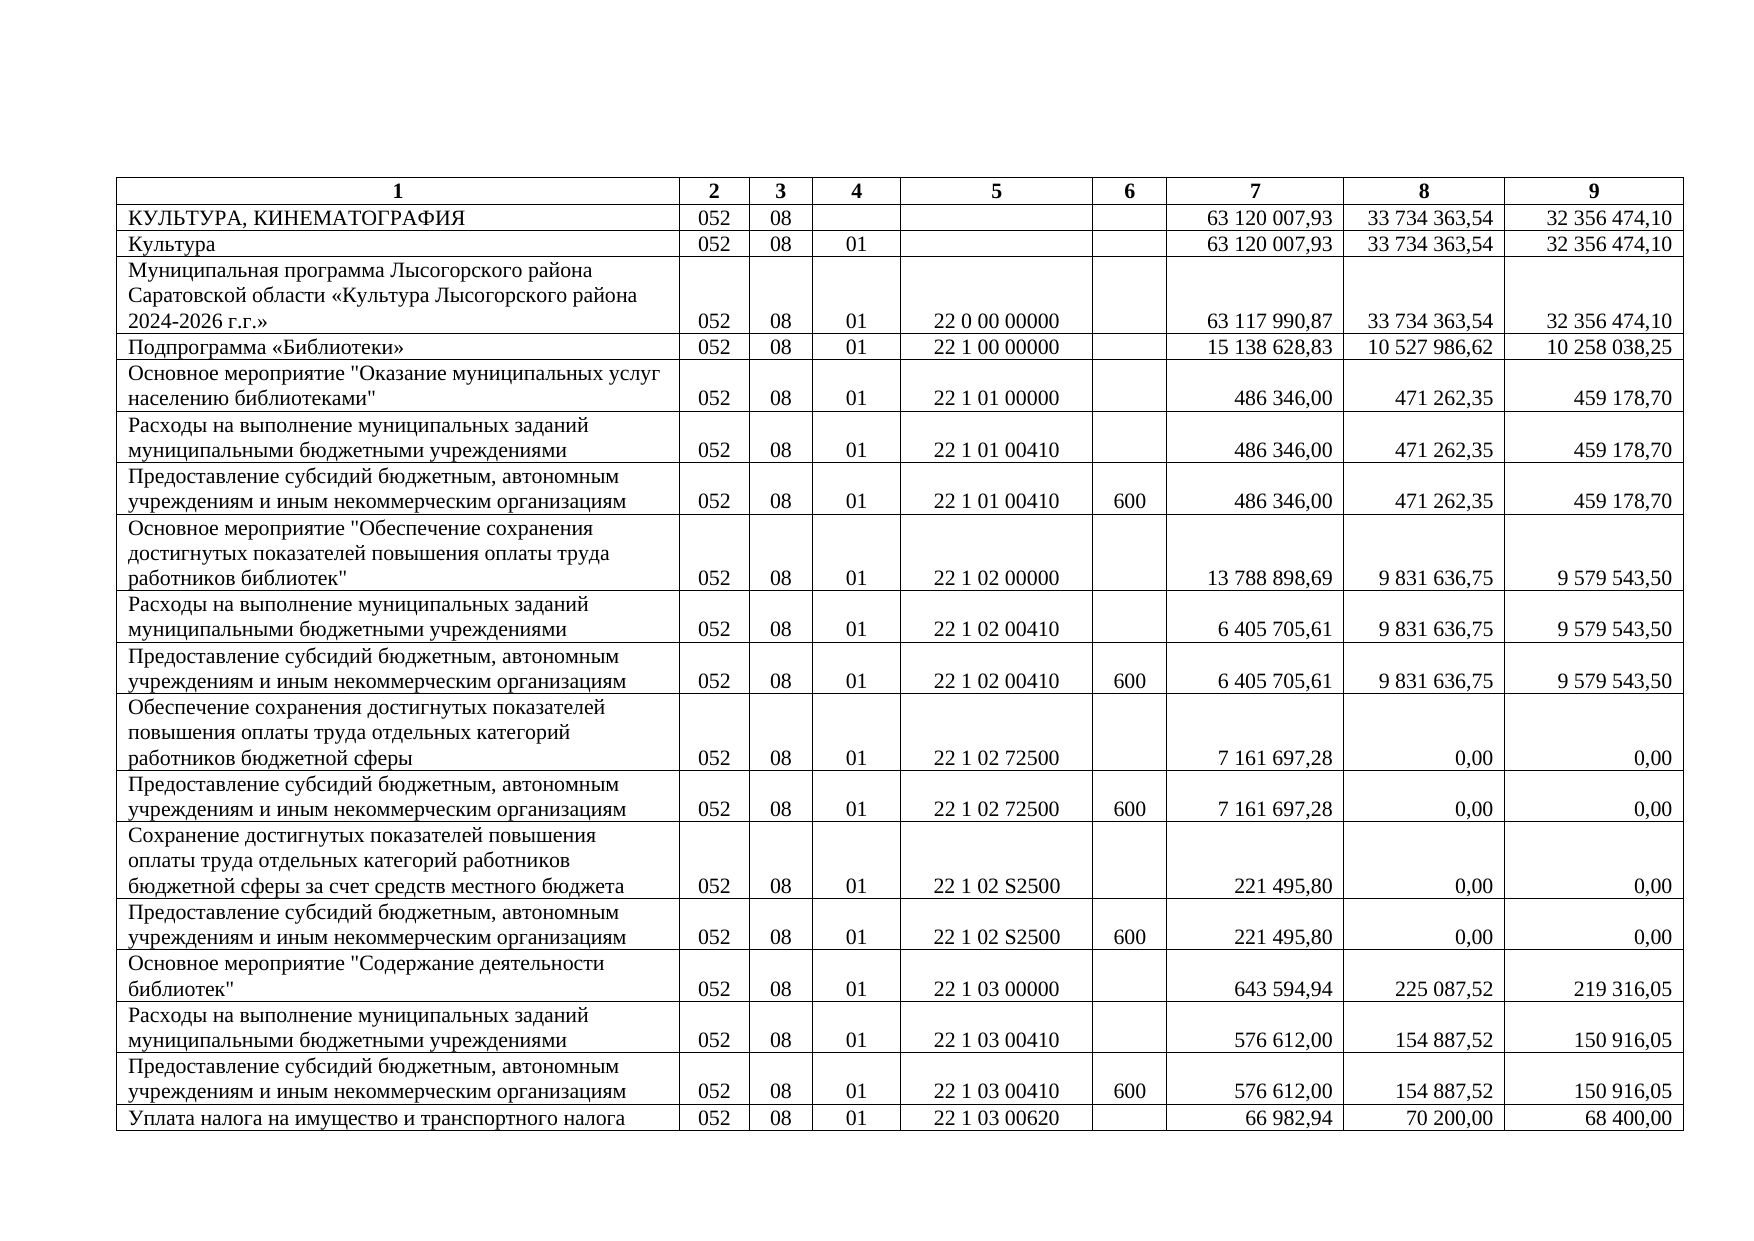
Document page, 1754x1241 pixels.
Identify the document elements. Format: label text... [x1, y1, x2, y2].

table_cell 576 612,00 [1167, 1053, 1343, 1104]
table_cell Основное мероприятие "Содержание деятельности библиотек" [117, 950, 679, 1001]
table_cell 01 [813, 950, 900, 1001]
table_cell 052 [680, 231, 749, 256]
table_cell 0,00 [1344, 899, 1504, 949]
table_cell 63 117 990,87 [1167, 257, 1343, 333]
table_cell 01 [813, 360, 900, 411]
table_cell 08 [750, 1002, 812, 1052]
table_header 6 [1093, 178, 1166, 204]
table_cell 9 579 543,50 [1505, 643, 1683, 693]
table_cell 33 734 363,54 [1344, 257, 1504, 333]
table_cell [1093, 205, 1166, 230]
table_cell 01 [813, 643, 900, 693]
table_cell [1093, 1002, 1166, 1052]
table_cell 22 1 03 00620 [901, 1105, 1092, 1130]
table_cell Основное мероприятие "Оказание муниципальных услуг населению библиотеками" [117, 360, 679, 411]
table_cell 052 [680, 822, 749, 898]
table_header 9 [1505, 178, 1683, 204]
table_cell 7 161 697,28 [1167, 694, 1343, 770]
table_cell 22 1 03 00410 [901, 1002, 1092, 1052]
table_cell 600 [1093, 463, 1166, 513]
table_cell [1093, 360, 1166, 411]
table_cell 0,00 [1505, 899, 1683, 949]
table_cell 0,00 [1505, 822, 1683, 898]
table_cell 10 527 986,62 [1344, 334, 1504, 359]
table_cell 22 1 00 00000 [901, 334, 1092, 359]
table_cell 08 [750, 463, 812, 513]
table_cell 150 916,05 [1505, 1002, 1683, 1052]
table_cell 600 [1093, 899, 1166, 949]
table_cell 600 [1093, 771, 1166, 821]
table_cell 471 262,35 [1344, 463, 1504, 513]
table_cell 08 [750, 205, 812, 230]
table_cell 01 [813, 1002, 900, 1052]
table_cell 9 831 636,75 [1344, 643, 1504, 693]
table_cell 08 [750, 899, 812, 949]
table_cell 01 [813, 771, 900, 821]
table_cell 63 120 007,93 [1167, 231, 1343, 256]
table_cell 459 178,70 [1505, 412, 1683, 462]
table_cell 01 [813, 1053, 900, 1104]
table_cell 576 612,00 [1167, 1002, 1343, 1052]
table_cell 221 495,80 [1167, 822, 1343, 898]
table_cell 10 258 038,25 [1505, 334, 1683, 359]
table_cell Предоставление субсидий бюджетным, автономным учреждениям и иным некоммерческим организациям [117, 463, 679, 513]
table_cell [1093, 1105, 1166, 1130]
table_cell 600 [1093, 1053, 1166, 1104]
table_cell Подпрограмма «Библиотеки» [117, 334, 679, 359]
table_cell [813, 205, 900, 230]
table_cell 052 [680, 643, 749, 693]
table_cell 219 316,05 [1505, 950, 1683, 1001]
table_cell 052 [680, 334, 749, 359]
table_cell 08 [750, 950, 812, 1001]
table_cell 154 887,52 [1344, 1053, 1504, 1104]
table_cell 22 1 03 00000 [901, 950, 1092, 1001]
table_cell 22 1 01 00410 [901, 463, 1092, 513]
table_cell 052 [680, 591, 749, 642]
table_cell 01 [813, 694, 900, 770]
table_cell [117, 1053, 679, 1104]
table_cell 052 [680, 1105, 749, 1130]
table_header 5 [901, 178, 1092, 204]
table_cell 08 [750, 257, 812, 333]
table_cell 22 1 01 00410 [901, 412, 1092, 462]
table_cell Обеспечение сохранения достигнутых показателей повышения оплаты труда отдельных категорий работников бюджетной сферы [117, 694, 679, 770]
table_cell [901, 205, 1092, 230]
table_header 2 [680, 178, 749, 204]
table_header 4 [813, 178, 900, 204]
table_cell 08 [750, 515, 812, 590]
table_cell Муниципальная программа Лысогорского района Саратовской области «Культура Лысогорского района 2024-2026 г.г.» [117, 257, 679, 333]
table_cell 052 [680, 515, 749, 590]
table_cell 052 [680, 257, 749, 333]
table_cell 600 [1093, 643, 1166, 693]
table_cell 01 [813, 591, 900, 642]
table_cell Расходы на выполнение муниципальных заданий муниципальными бюджетными учреждениями [117, 591, 679, 642]
table_cell Культура [117, 231, 679, 256]
table_cell 01 [813, 899, 900, 949]
table_cell 08 [750, 1105, 812, 1130]
table_cell 0,00 [1344, 822, 1504, 898]
table_cell 459 178,70 [1505, 463, 1683, 513]
table_cell 08 [750, 1053, 812, 1104]
table_cell 08 [750, 334, 812, 359]
table_cell 0,00 [1505, 694, 1683, 770]
table_cell 052 [680, 463, 749, 513]
table_cell 052 [680, 205, 749, 230]
table_cell 01 [813, 463, 900, 513]
table_cell 01 [813, 515, 900, 590]
table_cell [1093, 822, 1166, 898]
table_cell 154 887,52 [1344, 1002, 1504, 1052]
table_cell 15 138 628,83 [1167, 334, 1343, 359]
table_cell 225 087,52 [1344, 950, 1504, 1001]
table_cell 01 [813, 1105, 900, 1130]
table_cell [1093, 950, 1166, 1001]
table_cell Расходы на выполнение муниципальных заданий муниципальными бюджетными учреждениями [117, 412, 679, 462]
table_header 1 [117, 178, 679, 204]
table_cell 052 [680, 1002, 749, 1052]
table_cell 22 1 03 00410 [901, 1053, 1092, 1104]
table_cell 052 [680, 412, 749, 462]
table_cell 22 1 02 S2500 [901, 822, 1092, 898]
table_cell 9 831 636,75 [1344, 515, 1504, 590]
table_cell 0,00 [1344, 771, 1504, 821]
table_cell 08 [750, 822, 812, 898]
table_cell 643 594,94 [1167, 950, 1343, 1001]
table_cell 052 [680, 360, 749, 411]
table_cell 22 1 01 00000 [901, 360, 1092, 411]
table_cell 22 0 00 00000 [901, 257, 1092, 333]
table_cell 01 [813, 822, 900, 898]
table_cell Предоставление субсидий бюджетным, автономным учреждениям и иным некоммерческим организациям [117, 643, 679, 693]
table_cell 9 831 636,75 [1344, 591, 1504, 642]
table_cell 6 405 705,61 [1167, 643, 1343, 693]
table_cell 486 346,00 [1167, 463, 1343, 513]
table_cell 052 [680, 694, 749, 770]
table_cell 9 579 543,50 [1505, 515, 1683, 590]
table_cell 0,00 [1505, 771, 1683, 821]
table_cell 9 579 543,50 [1505, 591, 1683, 642]
table_header 7 [1167, 178, 1343, 204]
table_cell Уплата налога на имущество и транспортного налога [117, 1105, 679, 1130]
table_cell [901, 231, 1092, 256]
table_cell 22 1 02 00000 [901, 515, 1092, 590]
table_cell 22 1 02 S2500 [901, 899, 1092, 949]
table_cell 486 346,00 [1167, 360, 1343, 411]
table_cell Предоставление субсидий бюджетным, автономным учреждениям и иным некоммерческим организациям [117, 771, 679, 821]
table_cell 01 [813, 334, 900, 359]
table_cell 01 [813, 412, 900, 462]
table_cell [1093, 694, 1166, 770]
table_cell 13 788 898,69 [1167, 515, 1343, 590]
table_cell [1093, 591, 1166, 642]
table_cell [1093, 334, 1166, 359]
table_header 8 [1344, 178, 1504, 204]
table_cell 7 161 697,28 [1167, 771, 1343, 821]
table_cell 052 [680, 1053, 749, 1104]
table_cell 22 1 02 00410 [901, 643, 1092, 693]
table_cell [1093, 412, 1166, 462]
table_cell Предоставление субсидий бюджетным, автономным учреждениям и иным некоммерческим организациям [117, 899, 679, 949]
table_cell 32 356 474,10 [1505, 205, 1683, 230]
table_cell [1093, 515, 1166, 590]
table_cell 052 [680, 899, 749, 949]
table_cell 32 356 474,10 [1505, 257, 1683, 333]
table_cell 63 120 007,93 [1167, 205, 1343, 230]
table_cell 01 [813, 257, 900, 333]
table_cell 471 262,35 [1344, 412, 1504, 462]
table_cell КУЛЬТУРА, КИНЕМАТОГРАФИЯ [117, 205, 679, 230]
table_cell 471 262,35 [1344, 360, 1504, 411]
table_cell 08 [750, 771, 812, 821]
table_cell 01 [813, 231, 900, 256]
table_cell 70 200,00 [1344, 1105, 1504, 1130]
table_cell 22 1 02 72500 [901, 694, 1092, 770]
table_cell 459 178,70 [1505, 360, 1683, 411]
table_cell 22 1 02 00410 [901, 591, 1092, 642]
table_cell 052 [680, 771, 749, 821]
table_cell 22 1 02 72500 [901, 771, 1092, 821]
table_cell 68 400,00 [1505, 1105, 1683, 1130]
table_cell 08 [750, 591, 812, 642]
table_cell 33 734 363,54 [1344, 231, 1504, 256]
table_cell 32 356 474,10 [1505, 231, 1683, 256]
table_cell 0,00 [1344, 694, 1504, 770]
table_cell 33 734 363,54 [1344, 205, 1504, 230]
table_cell 6 405 705,61 [1167, 591, 1343, 642]
table_header 3 [750, 178, 812, 204]
table_cell 08 [750, 231, 812, 256]
table_cell 08 [750, 643, 812, 693]
table_cell Основное мероприятие "Обеспечение сохранения достигнутых показателей повышения оплаты труда работников библиотек" [117, 515, 679, 590]
table_cell 486 346,00 [1167, 412, 1343, 462]
table_cell 052 [680, 950, 749, 1001]
table_cell 08 [750, 412, 812, 462]
table_cell 08 [750, 694, 812, 770]
table_cell 221 495,80 [1167, 899, 1343, 949]
table_cell 08 [750, 360, 812, 411]
table_cell [1093, 231, 1166, 256]
table_cell 150 916,05 [1505, 1053, 1683, 1104]
table_cell Расходы на выполнение муниципальных заданий муниципальными бюджетными учреждениями [117, 1002, 679, 1052]
table_cell [1093, 257, 1166, 333]
table_cell 66 982,94 [1167, 1105, 1343, 1130]
table_cell Cохранение достигнутых показателей повышения оплаты труда отдельных категорий работников бюджетной сферы за счет средств местного бюджета [117, 822, 679, 898]
